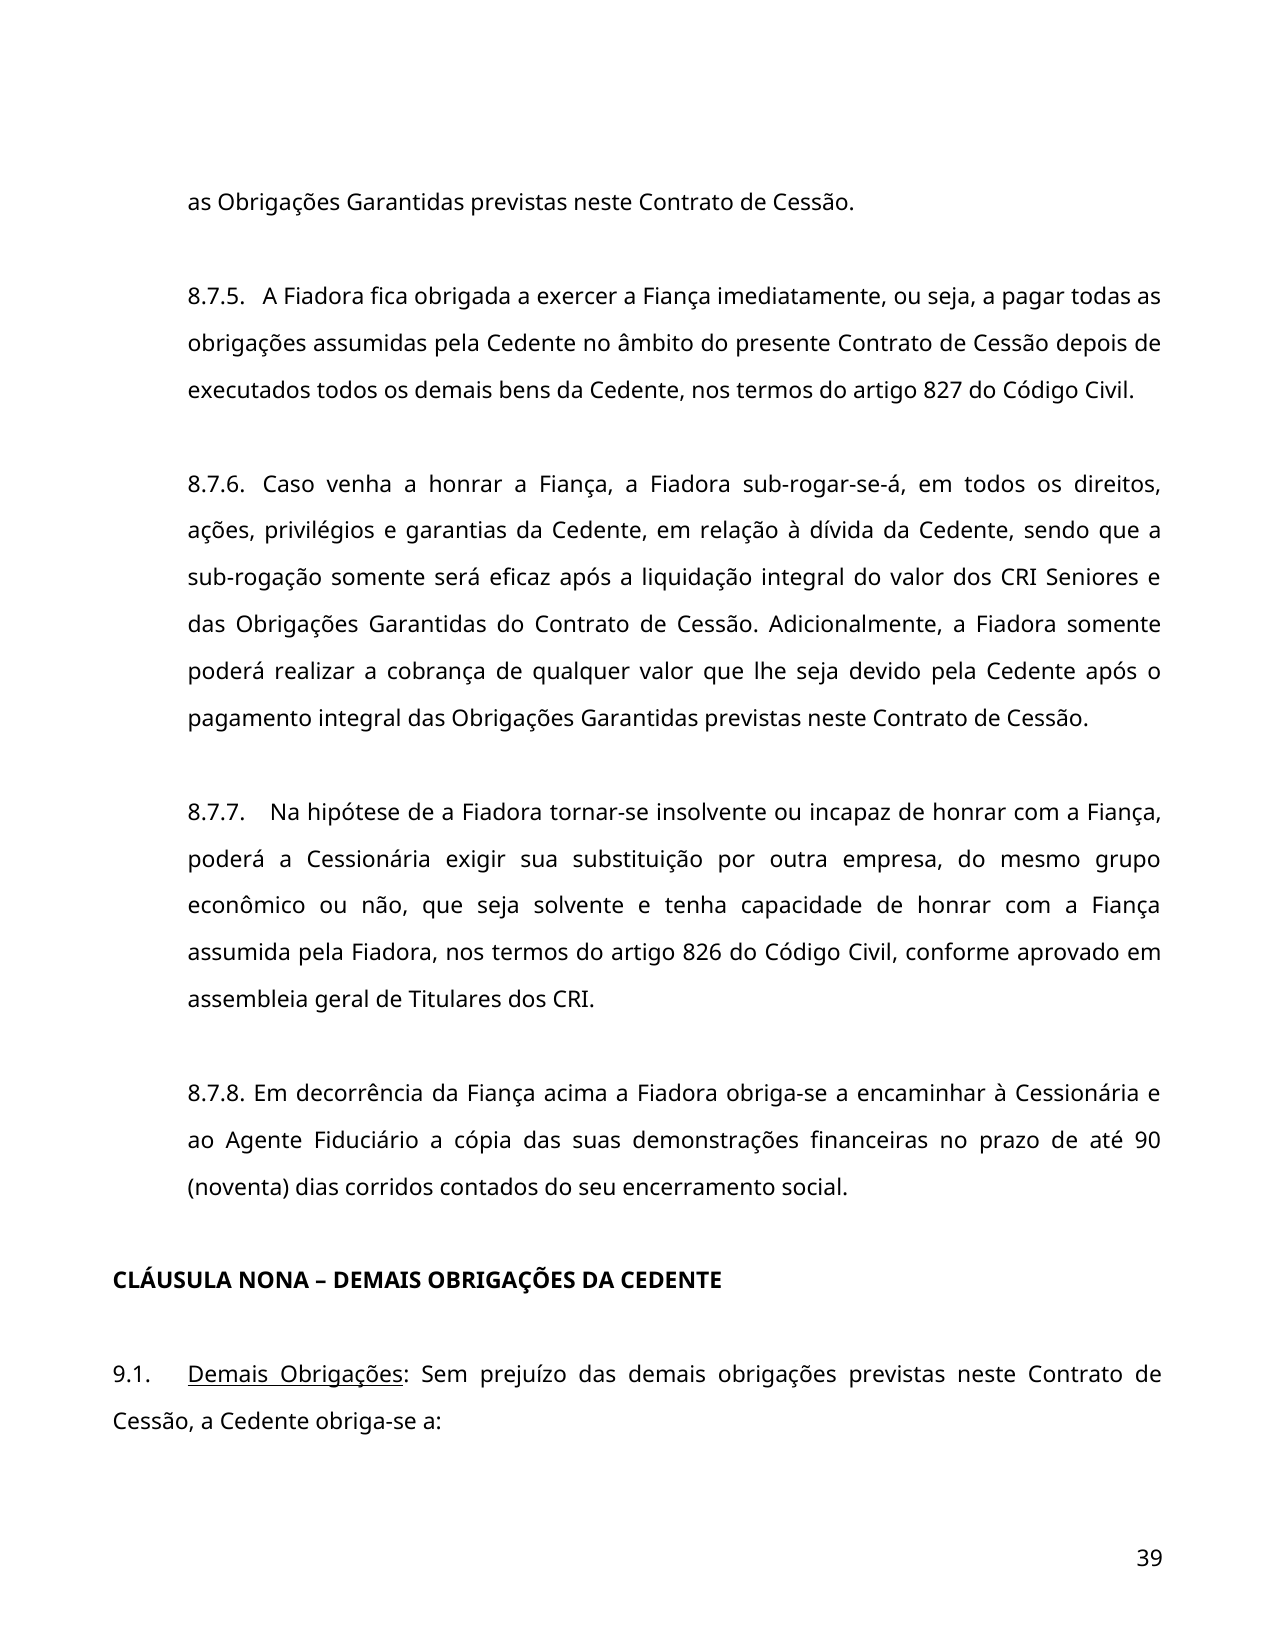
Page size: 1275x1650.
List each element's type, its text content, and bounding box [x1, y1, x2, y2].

text 8.7.7. Na hipótese de a Fiadora tornar-se insolvente ou incapaz de honrar com a Fiança, poderá a Cessionária exigir sua substituição por outra empresa, do mesmo grupo econômico ou não, que seja solvente e tenha capacidade de honrar com a Fiança assumida pela Fiadora, nos termos do artigo 826 do Código Civil, conforme aprovado em assembleia geral de Titulares dos CRI. [187, 796, 1162, 1014]
text CLÁUSULA NONA – DEMAIS OBRIGAÇÕES DA CEDENTE [112, 1264, 1162, 1296]
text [187, 186, 1162, 218]
text 8.7.6. Caso venha a honrar a Fiança, a Fiadora sub-rogar-se-á, em todos os direitos, ações, privilégios e garantias da Cedente, em relação à dívida da Cedente, sendo que a sub-rogação somente será eficaz após a liquidação integral do valor dos CRI Seniores e das Obrigações Garantidas do Contrato de Cessão. Adicionalmente, a Fiadora somente poderá realizar a cobrança de qualquer valor que lhe seja devido pela Cedente após o pagamento integral das Obrigações Garantidas previstas neste Contrato de Cessão. [187, 468, 1162, 733]
text 9.1. Demais Obrigações: Sem prejuízo das demais obrigações previstas neste Contrato de Cessão, a Cedente obriga-se a: [112, 1358, 1162, 1436]
text 8.7.8. Em decorrência da Fiança acima a Fiadora obriga-se a encaminhar à Cessionária e ao Agente Fiduciário a cópia das suas demonstrações financeiras no prazo de até 90 (noventa) dias corridos contados do seu encerramento social. [187, 1077, 1162, 1202]
text 8.7.5. A Fiadora fica obrigada a exercer a Fiança imediatamente, ou seja, a pagar todas as obrigações assumidas pela Cedente no âmbito do presente Contrato de Cessão depois de executados todos os demais bens da Cedente, nos termos do artigo 827 do Código Civil. [187, 280, 1162, 405]
